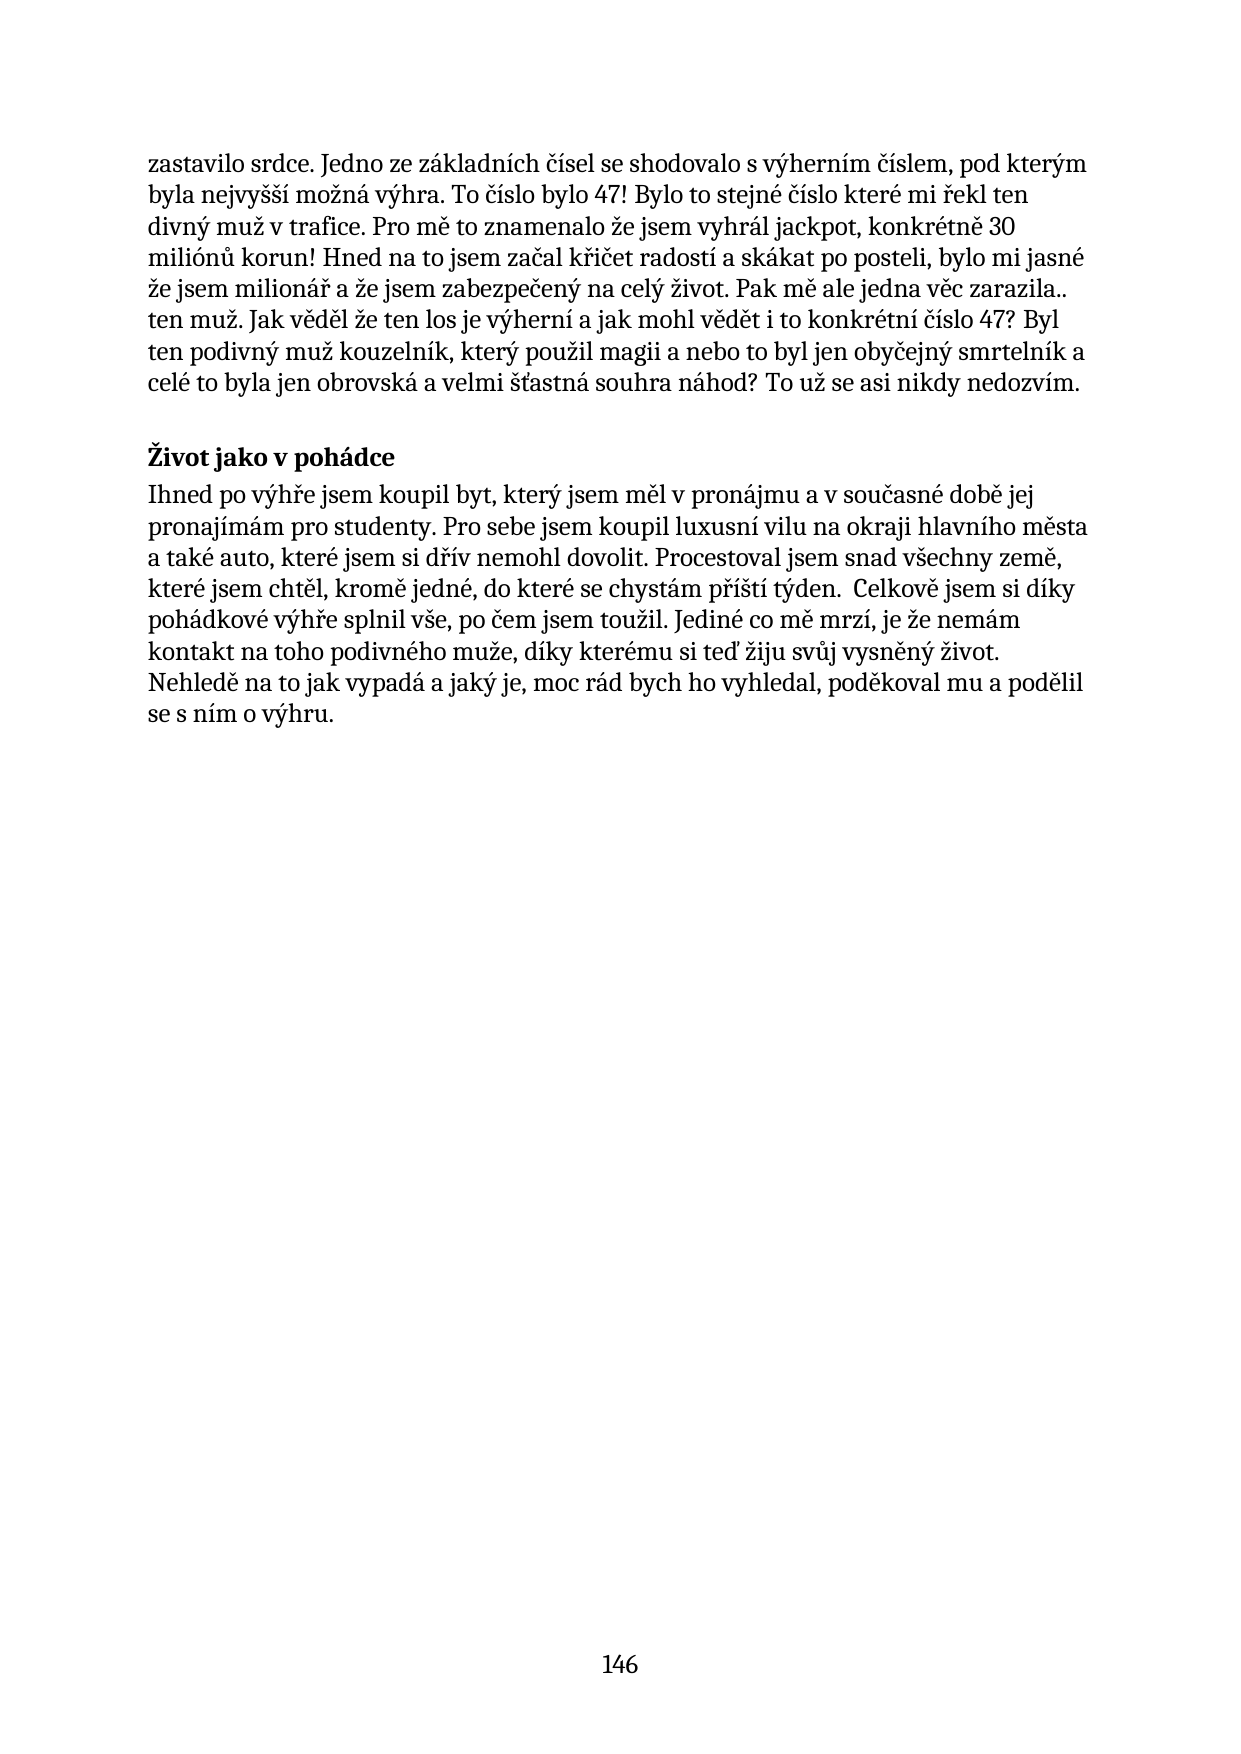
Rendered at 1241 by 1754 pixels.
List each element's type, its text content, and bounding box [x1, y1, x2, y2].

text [148, 148, 1093, 398]
text Život jako v pohádce [148, 441, 1093, 473]
text Ihned po výhře jsem koupil byt, který jsem měl v pronájmu a v současné době jej pronajímám pro studenty. Pro sebe jsem koupil luxusní vilu na okraji hlavního města a také auto, které jsem si dřív nemohl dovolit. Procestoval jsem snad všechny země, které jsem chtěl, kromě jedné, do které se chystám příští týden. Celkově jsem si díky pohádkové výhře splnil vše, po čem jsem toužil. Jediné co mě mrzí, je že nemám kontakt na toho podivného muže, díky kterému si teď žiju svůj vysněný život. Nehledě na to jak vypadá a jaký je, moc rád bych ho vyhledal, poděkoval mu a podělil se s ním o výhru. [148, 479, 1093, 729]
